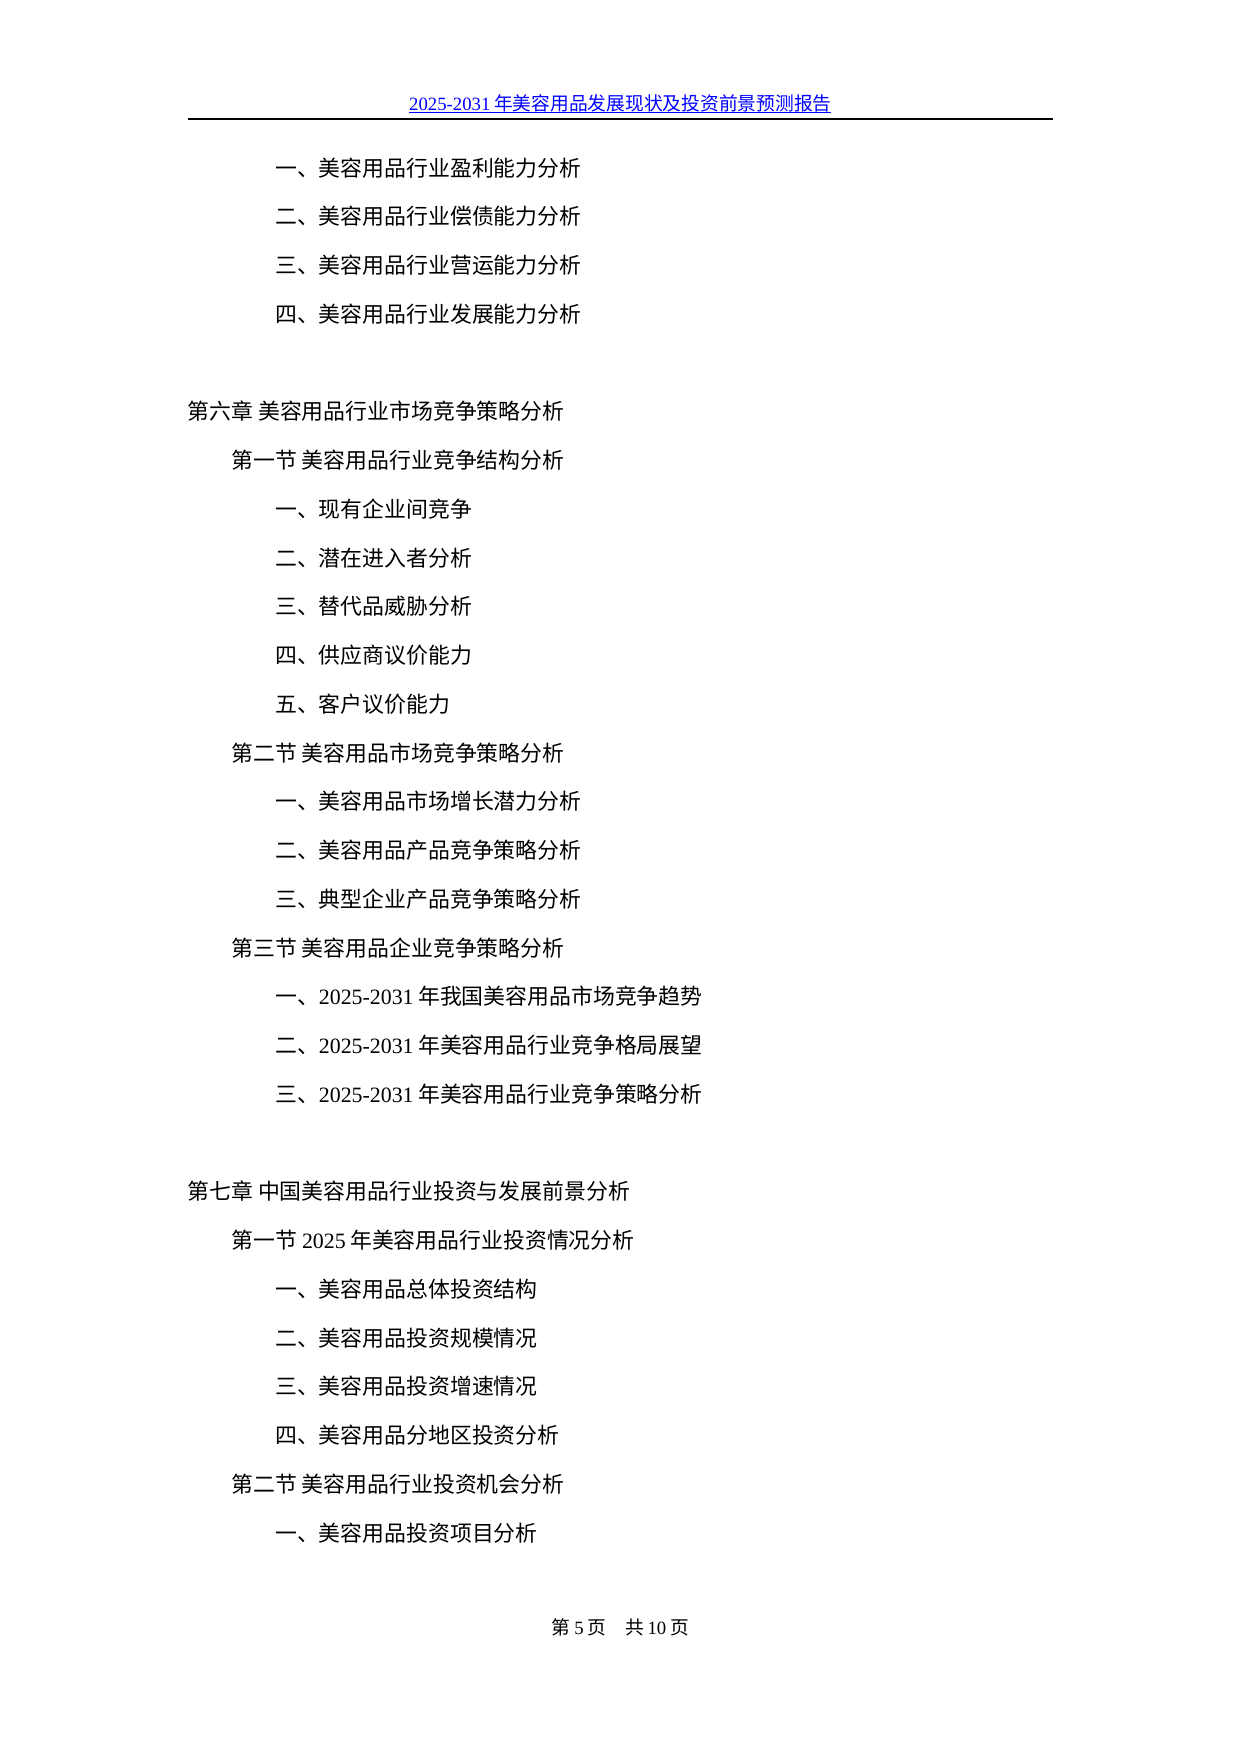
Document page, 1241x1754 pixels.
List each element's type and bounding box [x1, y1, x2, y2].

text [187, 150, 1053, 1548]
